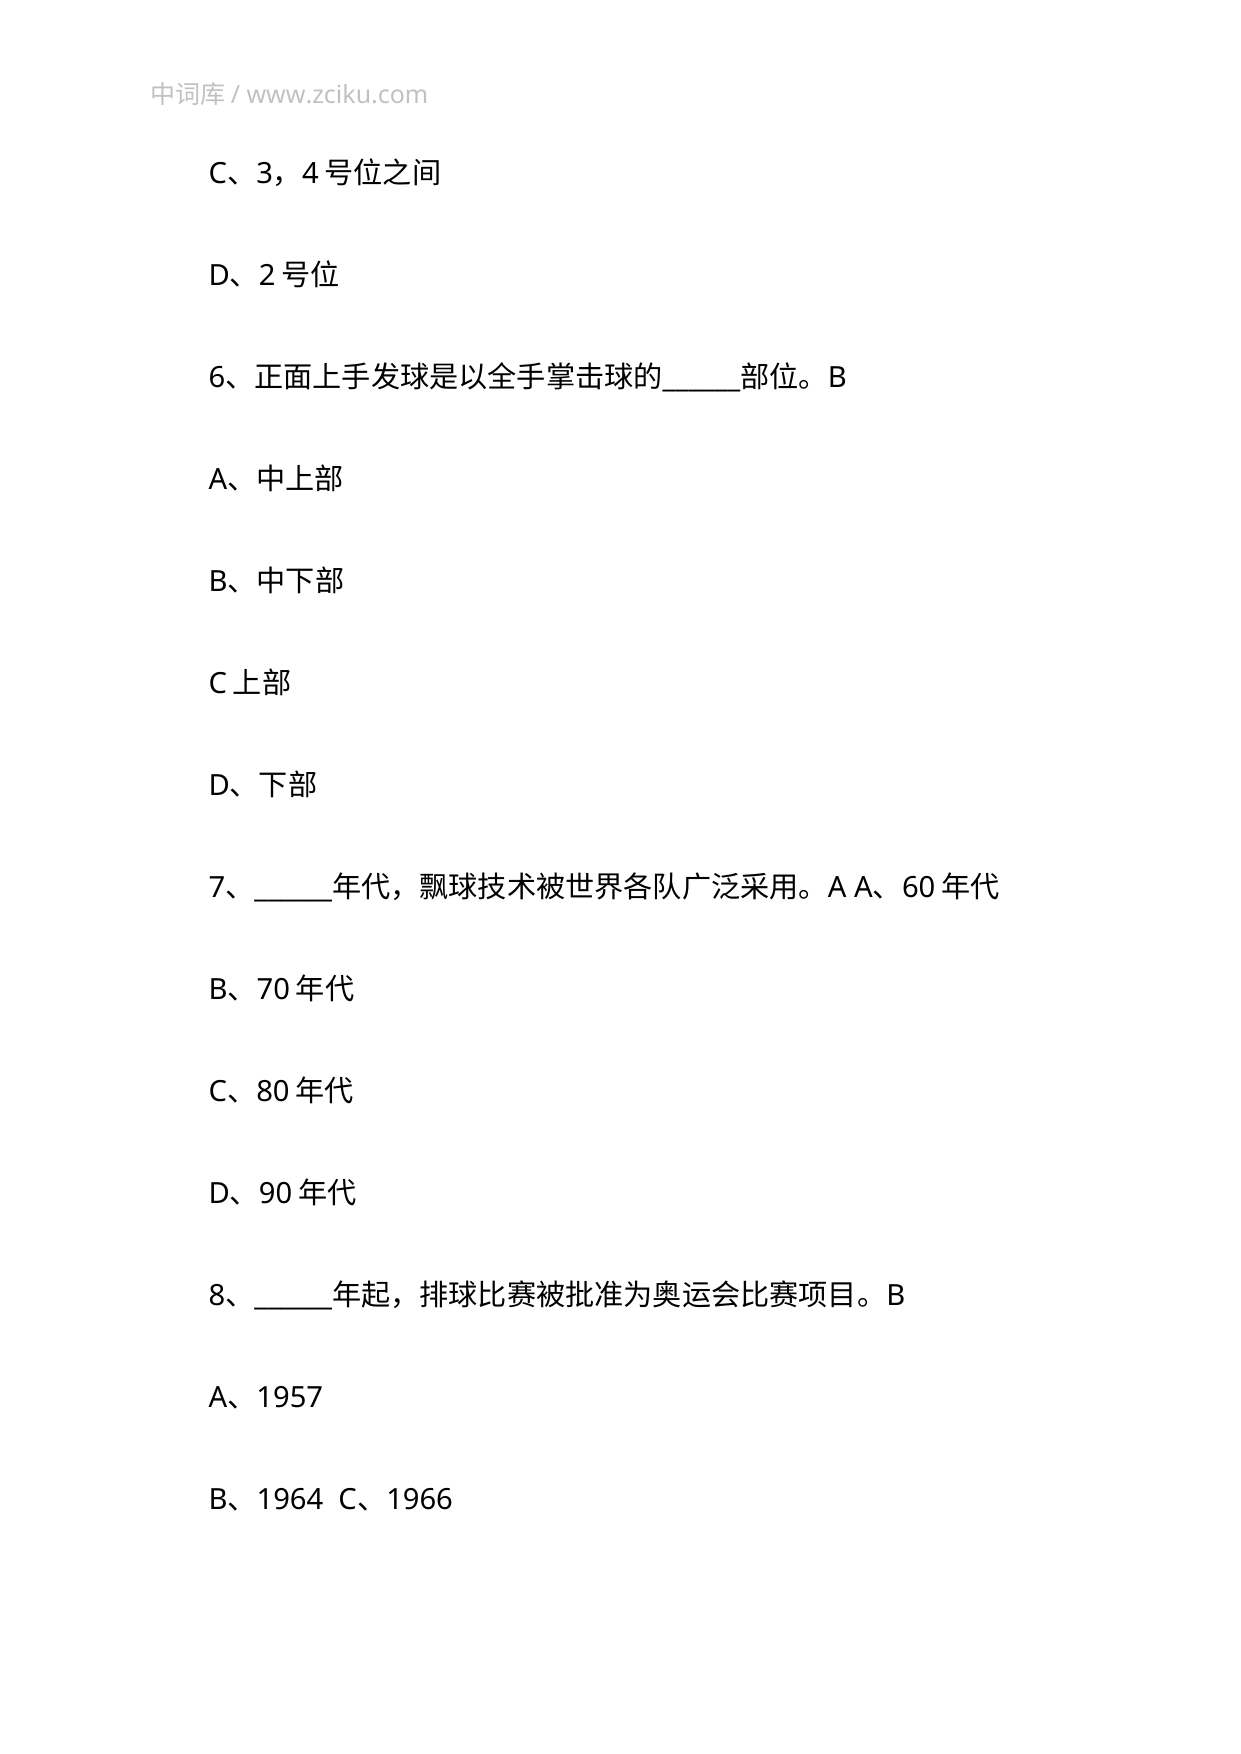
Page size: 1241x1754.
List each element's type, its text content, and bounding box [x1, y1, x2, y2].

text B、70年代 [150, 966, 1090, 1008]
text 7、______年代，飘球技术被世界各队广泛采用。A A、60年代 [150, 864, 1090, 906]
text 6、正面上手发球是以全手掌击球的______部位。B [150, 354, 1090, 396]
text A、1957 [150, 1374, 1090, 1416]
text 8、______年起，排球比赛被批准为奥运会比赛项目。B [150, 1272, 1090, 1314]
text C、3，4号位之间 [150, 150, 1090, 192]
text B、中下部 [150, 558, 1090, 600]
text D、下部 [150, 762, 1090, 804]
text B、1964 C、1966 [150, 1476, 1090, 1518]
text D、90年代 [150, 1170, 1090, 1212]
text C上部 [150, 660, 1090, 702]
text A、中上部 [150, 456, 1090, 498]
text D、2号位 [150, 252, 1090, 294]
text C、80年代 [150, 1068, 1090, 1110]
